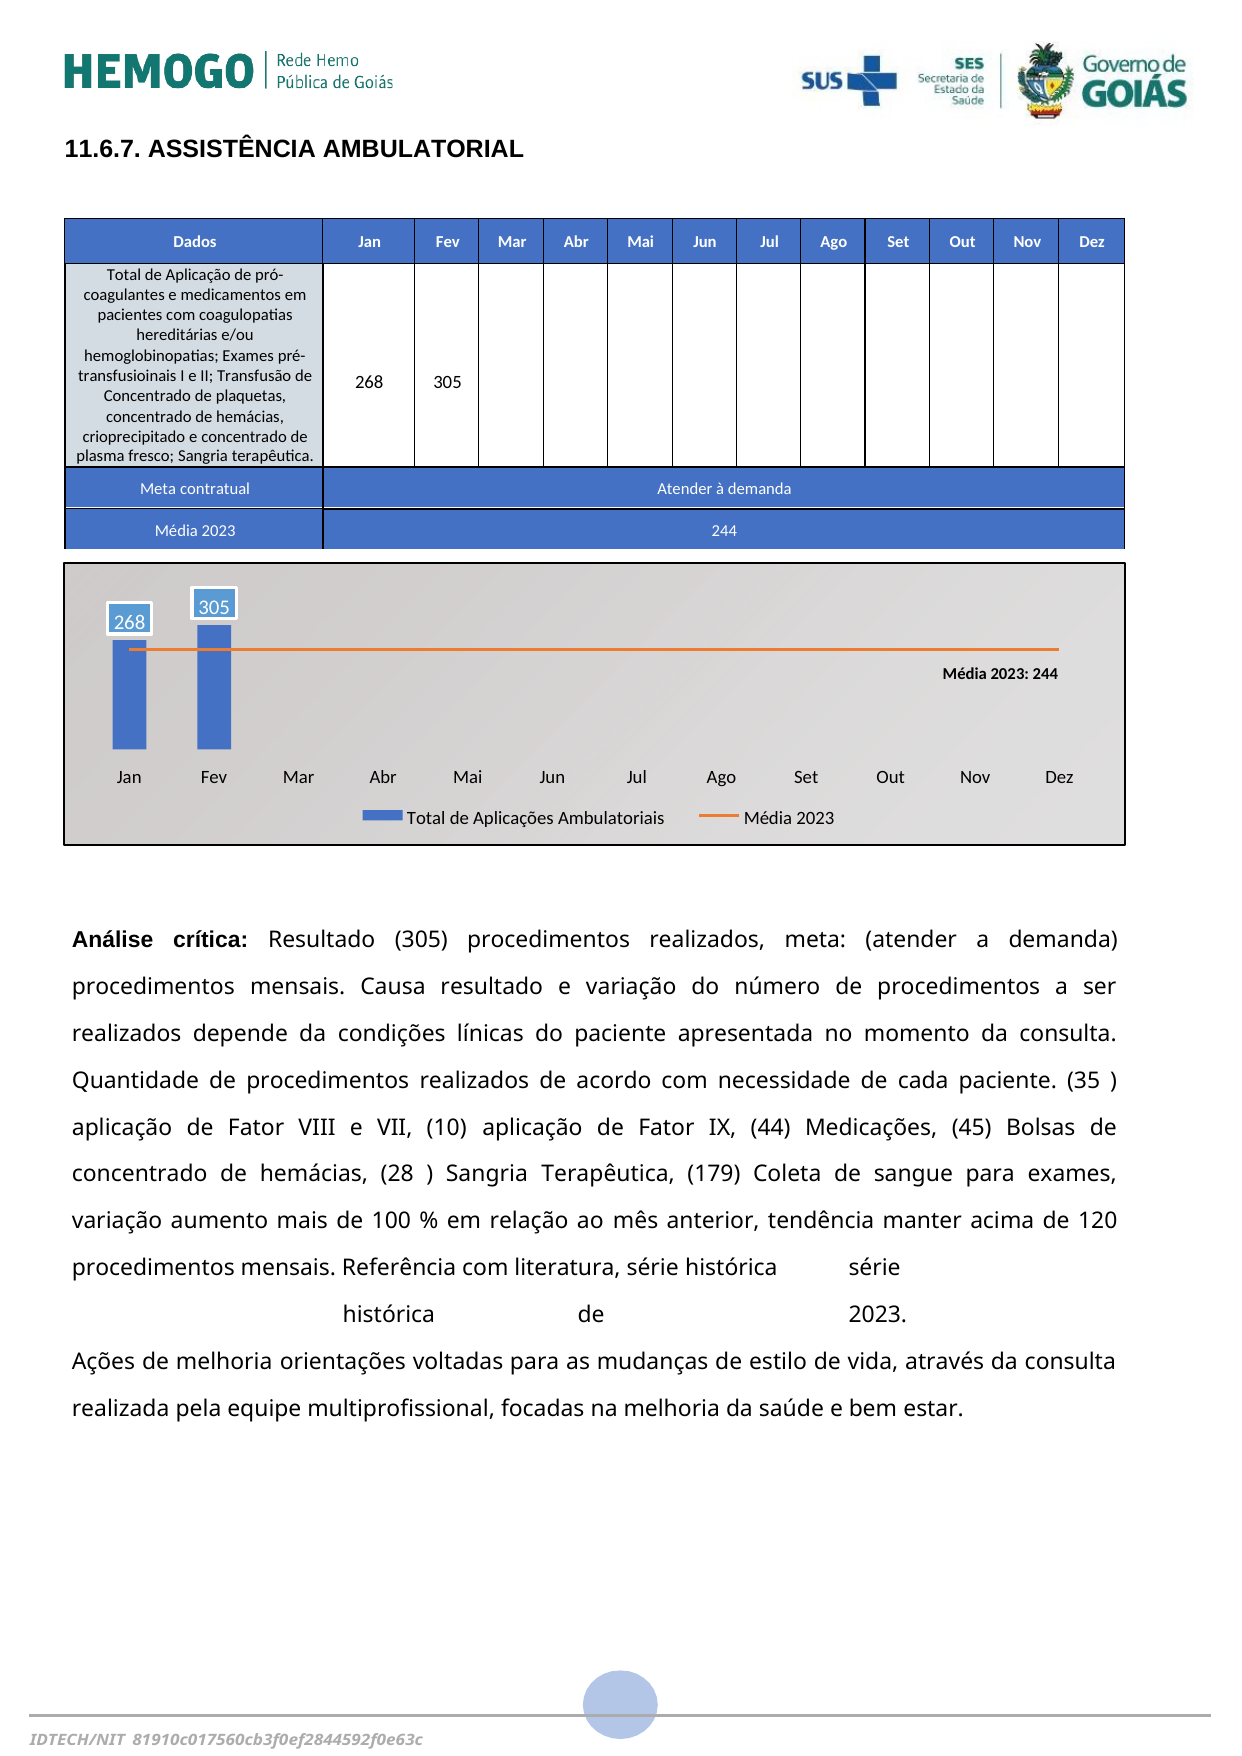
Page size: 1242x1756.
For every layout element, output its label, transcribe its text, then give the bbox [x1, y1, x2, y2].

table_header Mai [608, 219, 672, 263]
table_cell [544, 264, 607, 466]
table_cell [608, 264, 672, 466]
table_header Abr [544, 219, 607, 263]
text Ações de melhoria orientações voltadas para as mudanças de estilo de vida, através da consulta realizada pela equipe multiprofissional, focadas na melhoria da saúde e bem estar. [72, 1345, 1117, 1423]
table_header Jan [323, 219, 414, 263]
table_cell Média 2023 [66, 509, 322, 549]
table_cell [866, 264, 929, 466]
table_header Ago [801, 219, 864, 263]
table_cell [737, 264, 800, 466]
table_cell [673, 264, 736, 466]
table_cell [1059, 264, 1124, 466]
picture [65, 564, 1124, 844]
table_cell Atender à demanda [324, 468, 1124, 507]
table_header Out [930, 219, 993, 263]
table_header Nov [994, 219, 1058, 263]
table_cell [930, 264, 993, 466]
table_header Mar [479, 219, 543, 263]
table_cell [801, 264, 864, 466]
text Análise crítica: Resultado (305) procedimentos realizados, meta: (atender a demanda) procedimentos mensais. Causa resultado e variação do número de procedimentos a ser realizados depende da condições línicas do paciente apresentada no momento da consulta. Quantidade de procedimentos realizados de acordo com necessidade de cada paciente. (35 ) aplicação de Fator VIII e VII, (10) aplicação de Fator IX, (44) Medicações, (45) Bolsas de concentrado de hemácias, (28 ) Sangria Terapêutica, (179) Coleta de sangue para exames, variação aumento mais de 100 % em relação ao mês anterior, tendência manter acima de 120 procedimentos mensais. Referência com literatura, série histórica série histórica de 2023. [72, 923, 1118, 1329]
table_cell [479, 264, 543, 466]
picture [64, 51, 393, 89]
table_cell 305 [415, 264, 478, 466]
table_cell 244 [324, 510, 1124, 549]
table_cell Total de Aplicação de pró- coagulantes e medicamentos em pacientes com coagulopatias hereditárias e/ou hemoglobinopatias; Exames pré- transfusioinais I e II; Transfusão de Concentrado de plaquetas, concentrado de hemácias, crioprecipitado e concentrado de plasma fresco; Sangria terapêutica. [66, 264, 322, 466]
table_cell [994, 264, 1058, 466]
table_header Dez [1059, 219, 1124, 263]
table_cell Meta contratual [66, 468, 322, 507]
table_header Jul [737, 219, 800, 263]
table_header Set [866, 219, 929, 263]
table_cell 268 [324, 264, 414, 466]
table_header Dados [65, 219, 322, 263]
table_header Fev [415, 219, 478, 263]
picture [791, 41, 1194, 126]
table_header Jun [673, 219, 736, 263]
